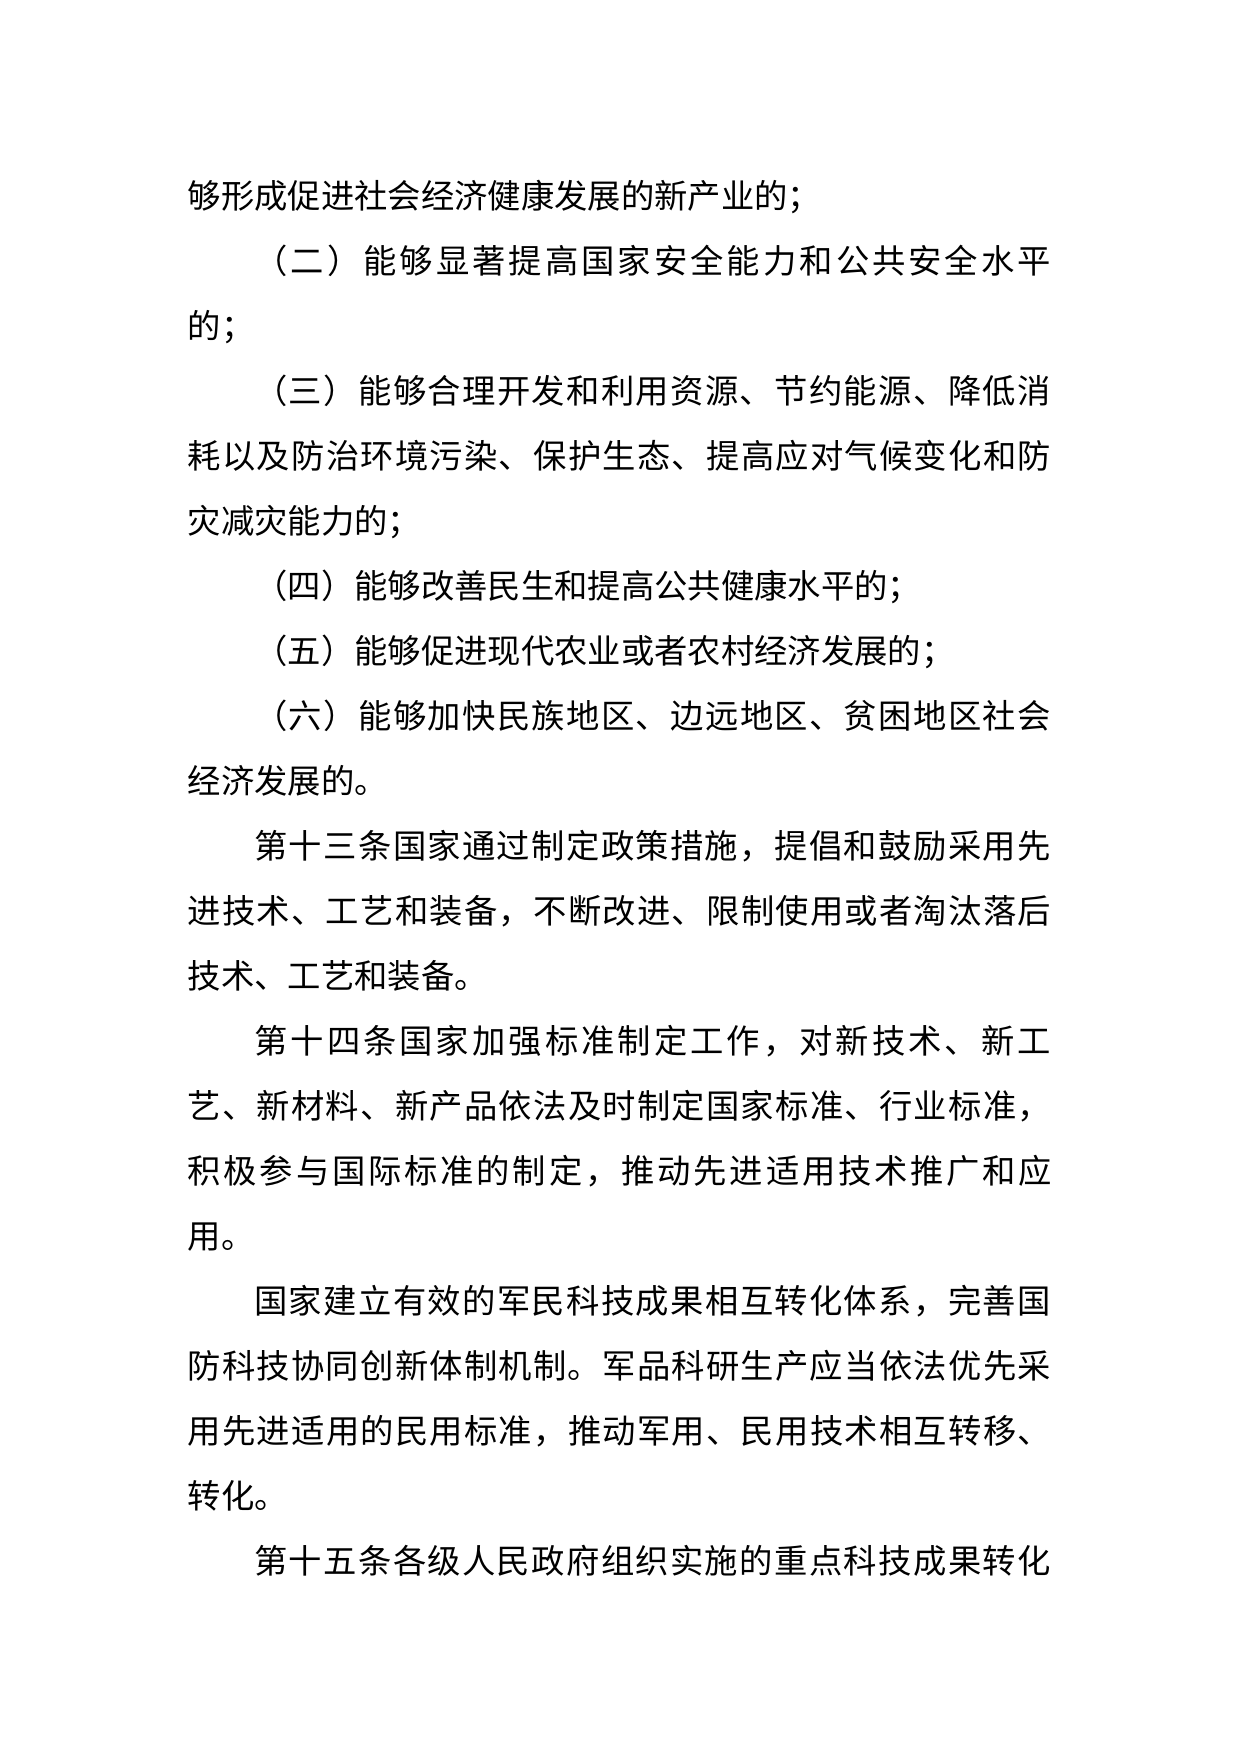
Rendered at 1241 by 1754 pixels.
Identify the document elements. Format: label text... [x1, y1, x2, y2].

text （五）能够促进现代农业或者农村经济发展的； [187, 617, 1053, 682]
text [187, 1527, 1053, 1592]
text （四）能够改善民生和提高公共健康水平的； [187, 552, 1053, 617]
text （六）能够加快民族地区、边远地区、贫困地区社会经济发展的。 [187, 682, 1053, 812]
text （二）能够显著提高国家安全能力和公共安全水平的； [187, 227, 1053, 357]
text 第十三条国家通过制定政策措施，提倡和鼓励采用先进技术、工艺和装备，不断改进、限制使用或者淘汰落后技术、工艺和装备。 [187, 812, 1053, 1007]
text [187, 162, 1053, 227]
text 国家建立有效的军民科技成果相互转化体系，完善国防科技协同创新体制机制。军品科研生产应当依法优先采用先进适用的民用标准，推动军用、民用技术相互转移、转化。 [187, 1267, 1053, 1527]
text 第十四条国家加强标准制定工作，对新技术、新工艺、新材料、新产品依法及时制定国家标准、行业标准，积极参与国际标准的制定，推动先进适用技术推广和应用。 [187, 1007, 1053, 1267]
text （三）能够合理开发和利用资源、节约能源、降低消耗以及防治环境污染、保护生态、提高应对气候变化和防灾减灾能力的； [187, 357, 1053, 552]
